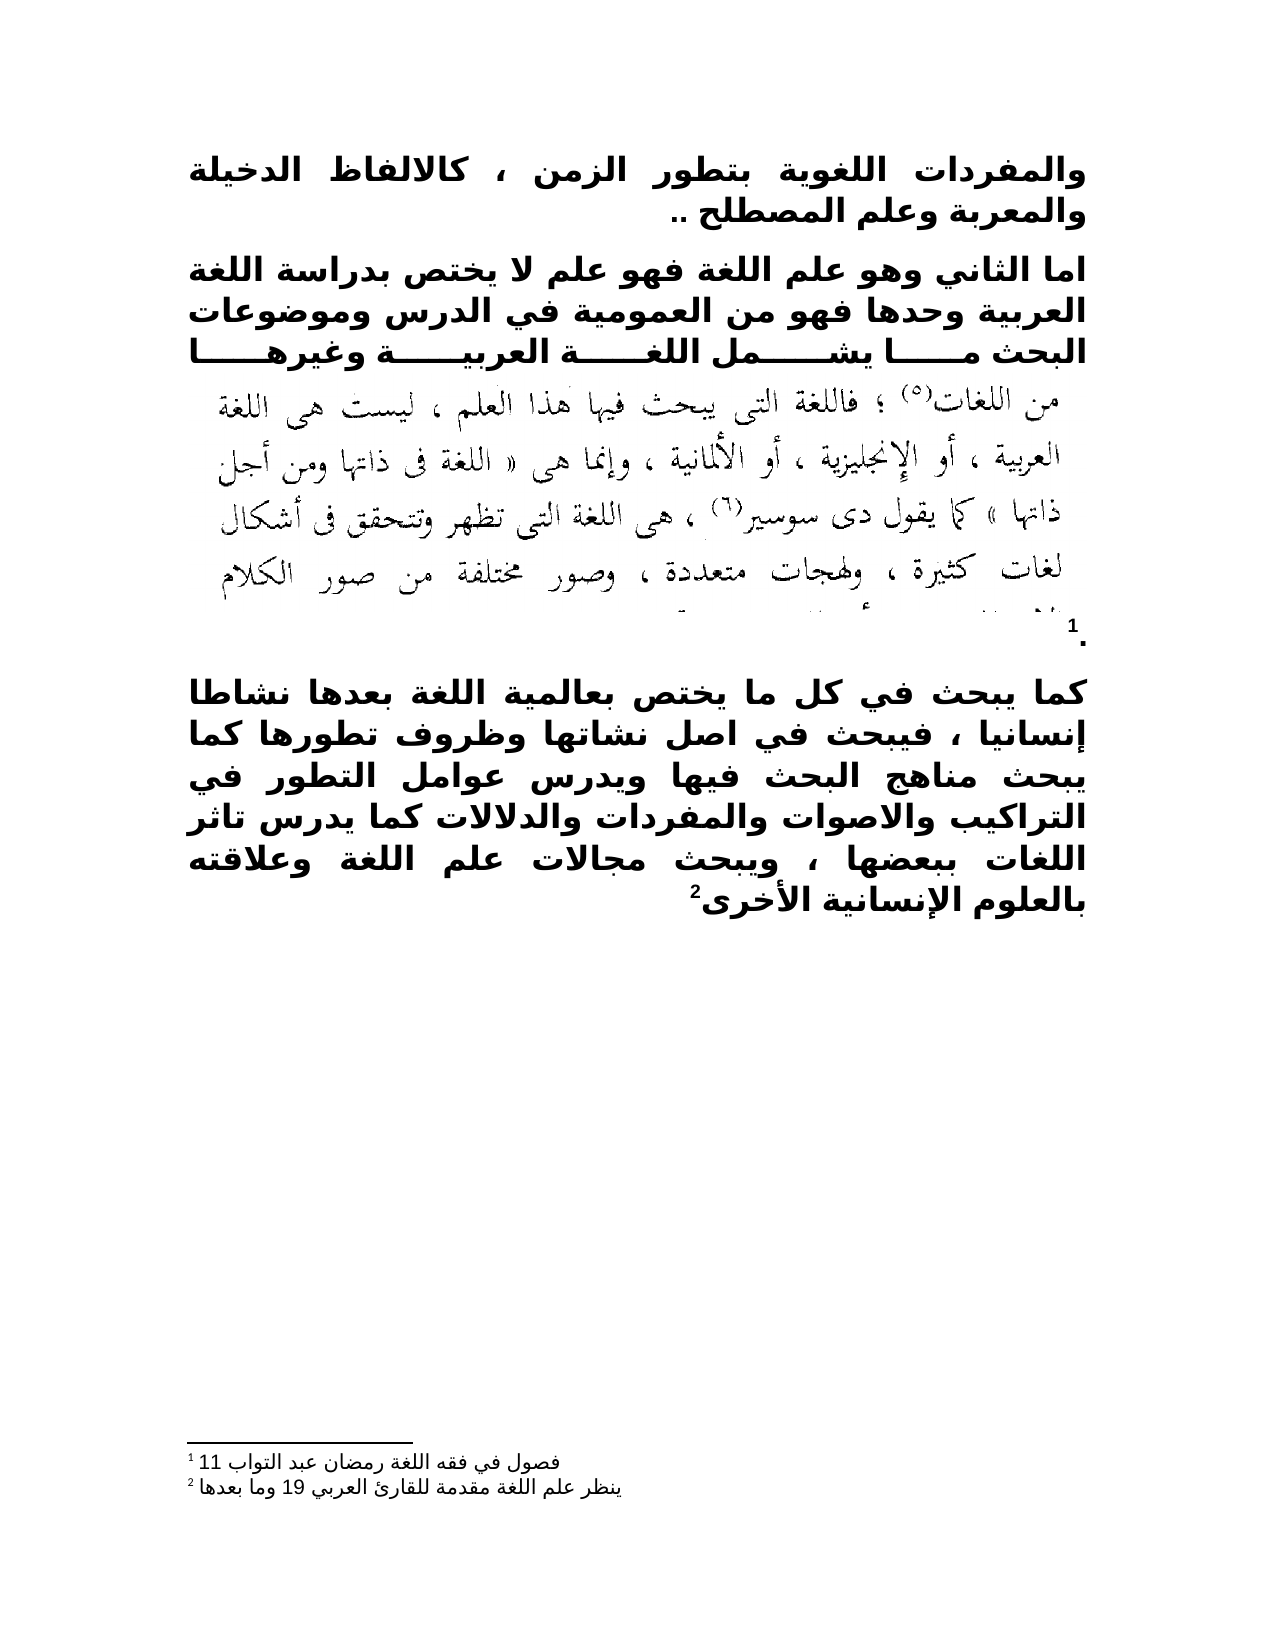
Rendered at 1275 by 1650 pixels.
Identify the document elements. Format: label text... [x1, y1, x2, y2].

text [187, 150, 1087, 230]
text كما يبحث في كل ما يختص بعالمية اللغة بعدها نشاطا إنسانيا ، فيبحث في اصل نشاتها وظروف تطورها كما يبحث مناهج البحث فيها ويدرس عوامل التطور في التراكيب والاصوات والمفردات والدلالات كما يدرس تاثر اللغات ببعضها ، ويبحث مجالات علم اللغة وعلاقته بالعلوم الإنسانية الأخرى [187, 673, 1087, 919]
text اما الثاني وهو علم اللغة فهو علم لا يختص بدراسة اللغة العربية وحدها فهو من العمومية في الدرس وموضوعات البحث ما يشمل اللغة العربية وغيرها . [187, 612, 1087, 653]
text اما الثاني وهو علم اللغة فهو علم لا يختص بدراسة اللغة العربية وحدها فهو من العمومية في الدرس وموضوعات البحث ما يشمل اللغة العربية وغيرها . [187, 249, 1087, 373]
